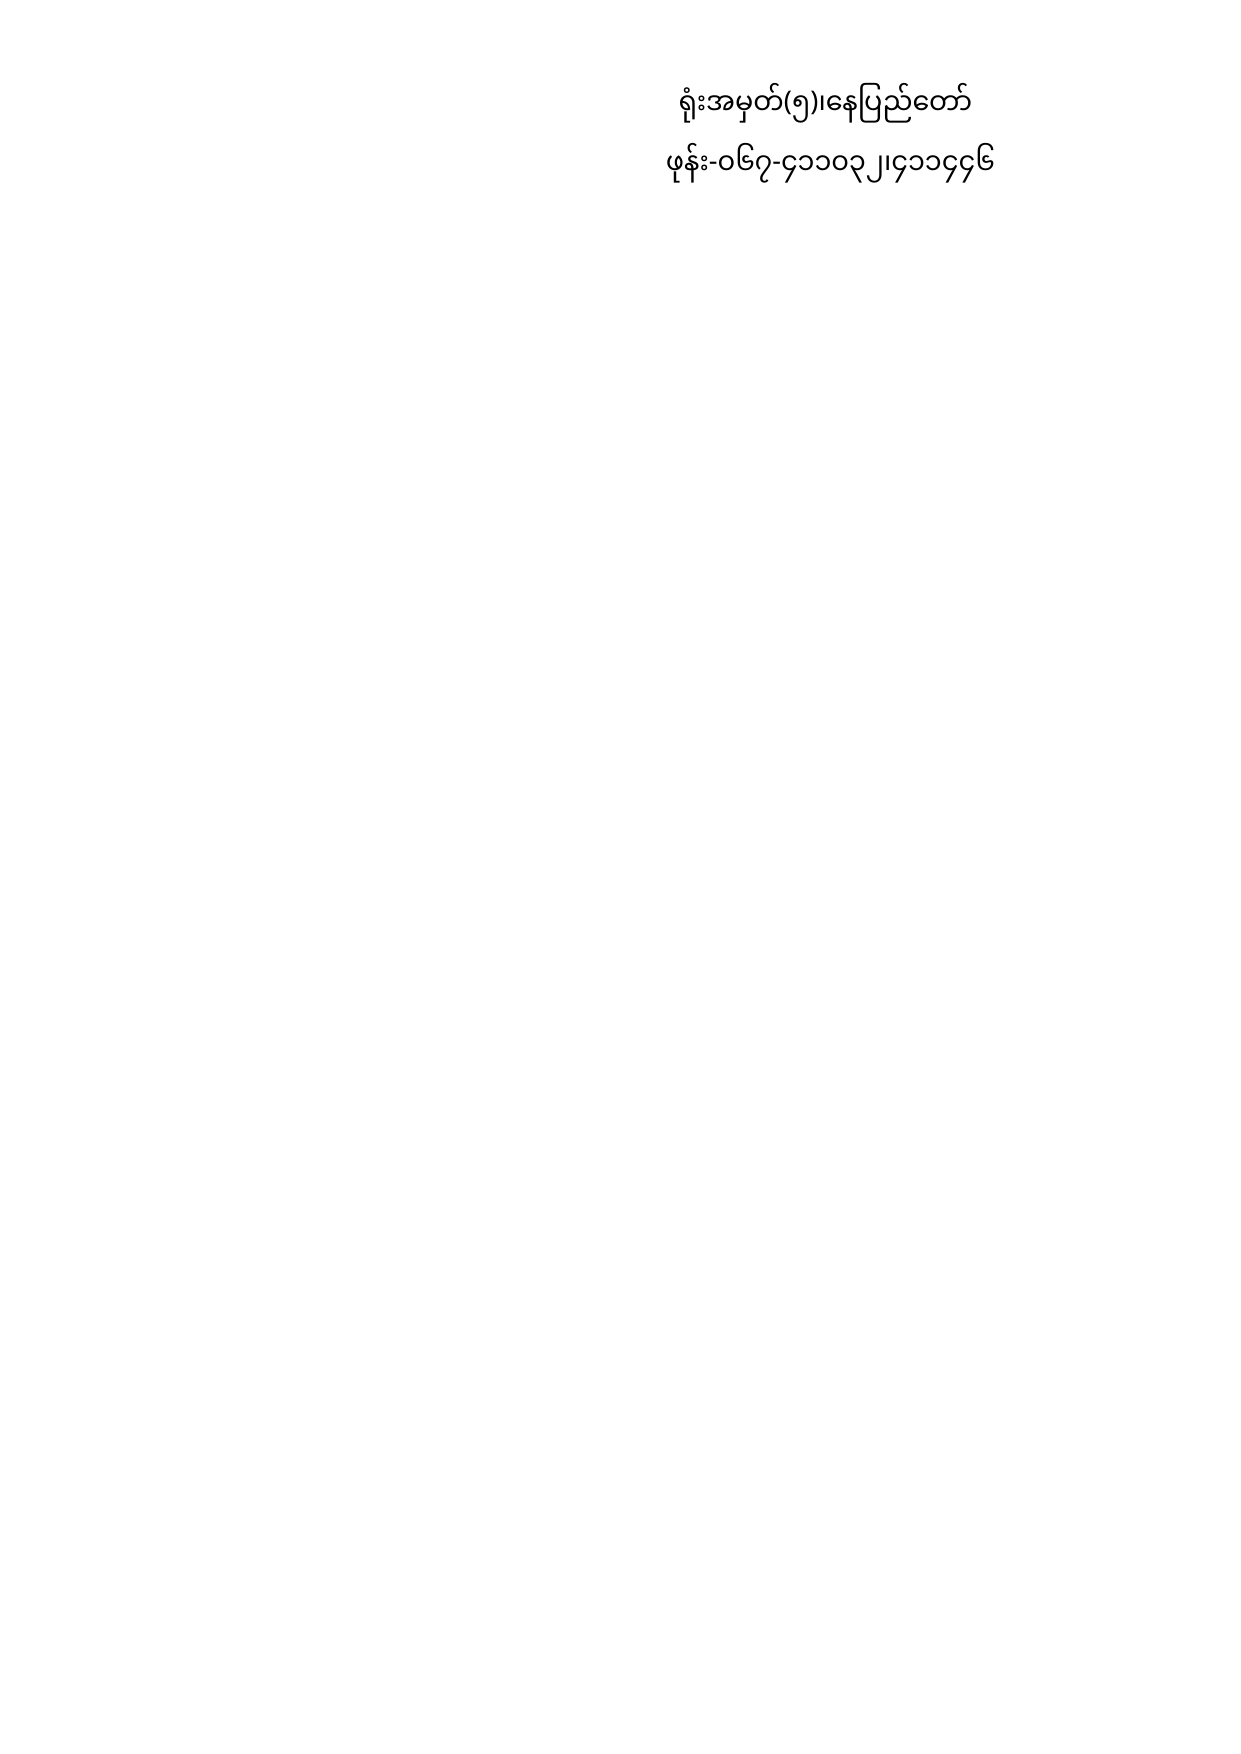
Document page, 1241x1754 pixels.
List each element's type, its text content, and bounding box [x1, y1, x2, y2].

text ဖုန်း-၀၆၇-၄၁၁၀၃၂၊၄၁၁၄၄၆ [150, 134, 1135, 193]
text ရုံးအမှတ်(၅)၊နေပြည်တော် [150, 75, 1135, 134]
